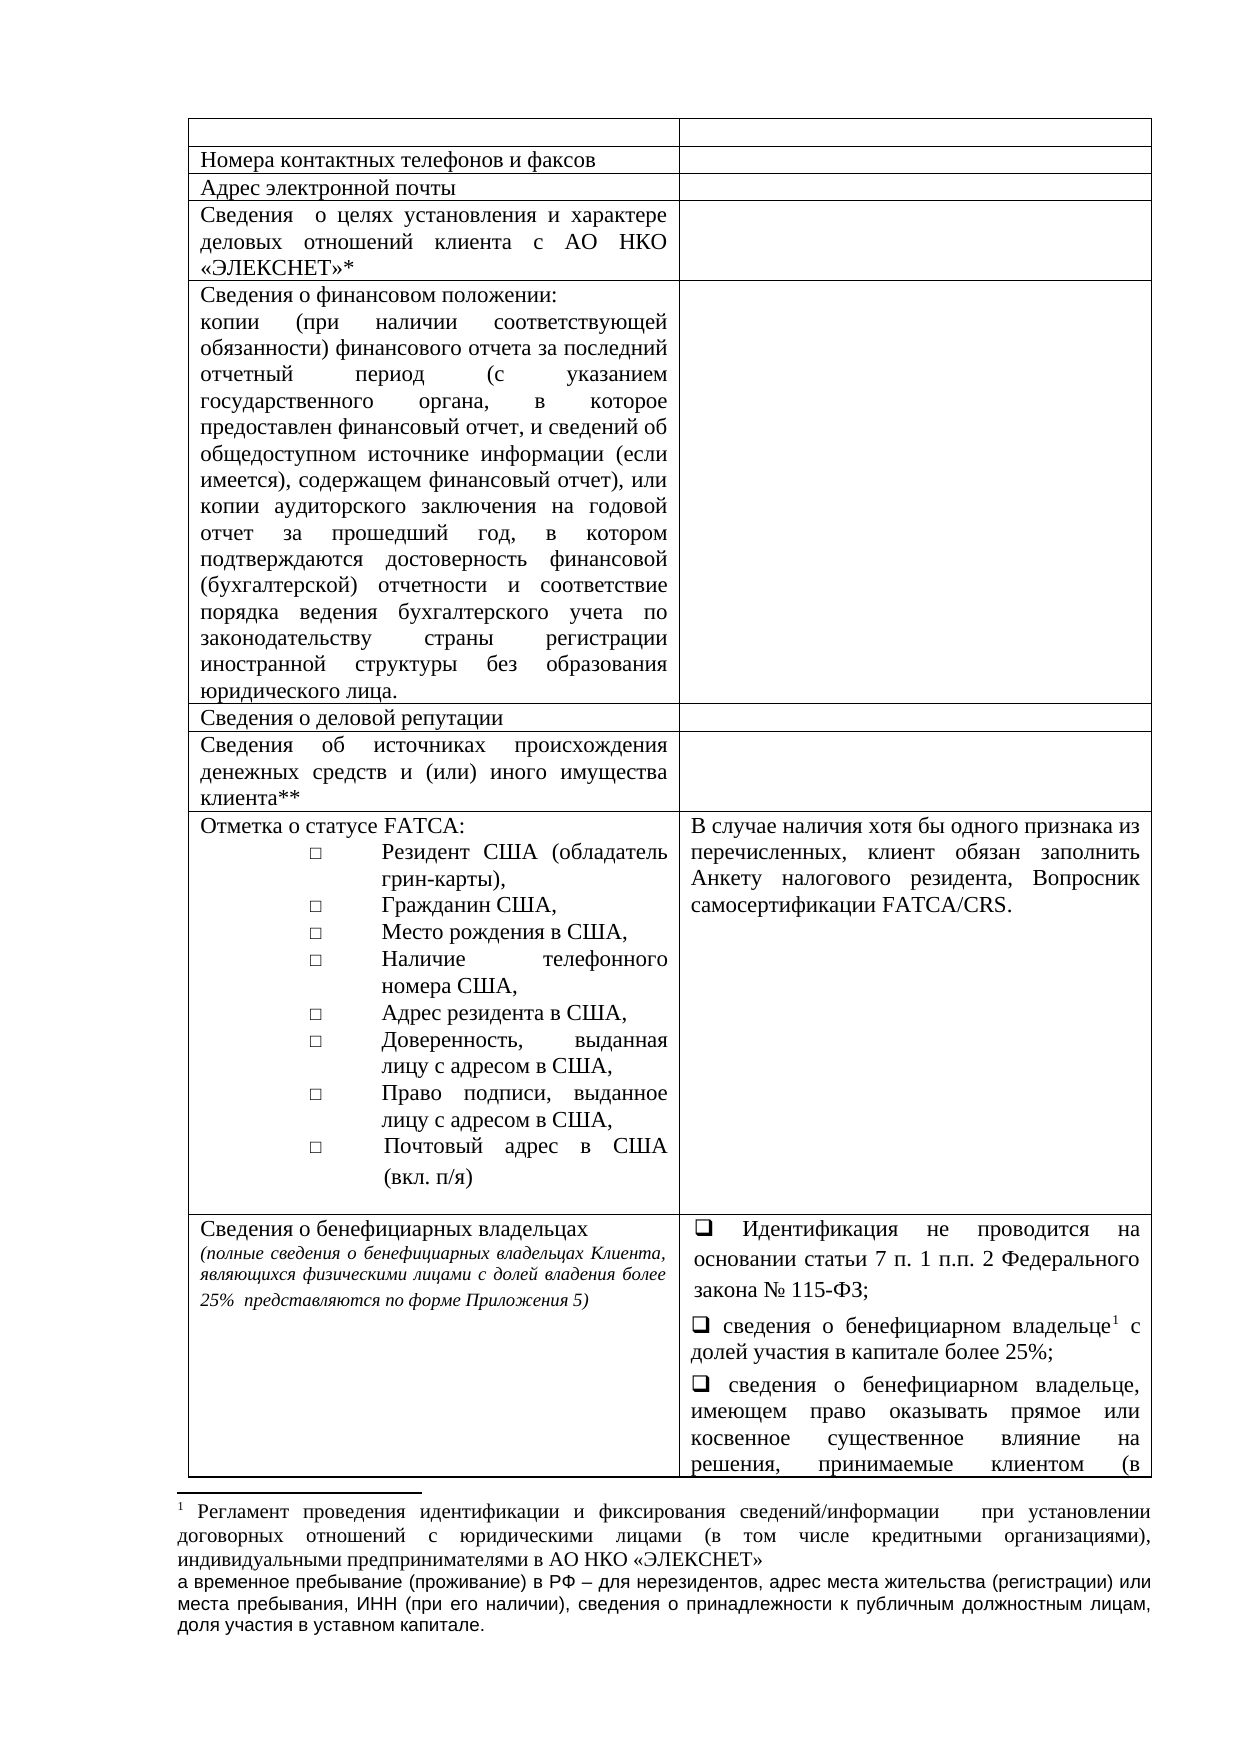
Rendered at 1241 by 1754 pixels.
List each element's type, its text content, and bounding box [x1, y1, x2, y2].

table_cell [189, 1215, 679, 1476]
table_cell [680, 174, 1151, 200]
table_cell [680, 119, 1151, 146]
table_cell Адрес электронной почты [189, 174, 679, 200]
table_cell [189, 119, 679, 146]
table_cell [680, 732, 1151, 811]
table_cell Отметка о статусе FATCA: Резидент США (обладатель грин-карты), Гражданин США, Место рождения в США, Наличие телефонного номера США, Адрес резидента в США, Доверенность, выданная лицу с адресом в США, Право подписи, выданное лицу с адресом в США, Почтовый адрес в США (вкл. п/я) [189, 812, 679, 1214]
table_cell Сведения о деловой репутации [189, 704, 679, 731]
table_cell В случае наличия хотя бы одного признака из перечисленных, клиент обязан заполнить Анкету налогового резидента, Вопросник самосертификации FATCA/CRS. [680, 812, 1151, 1214]
table_cell [680, 281, 1151, 703]
table_cell [680, 704, 1151, 731]
table_cell Сведения о финансовом положении: копии (при наличии соответствующей обязанности) финансового отчета за последний отчетный период (с указанием государственного органа, в которое предоставлен финансовый отчет, и сведений об общедоступном источнике информации (если имеется), содержащем финансовый отчет), или копии аудиторского заключения на годовой отчет за прошедший год, в котором подтверждаются достоверность финансовой (бухгалтерской) отчетности и соответствие порядка ведения бухгалтерского учета по законодательству страны регистрации иностранной структуры без образования юридического лица. [189, 281, 679, 703]
table_cell Сведения об источниках происхождения денежных средств и (или) иного имущества клиента** [189, 732, 679, 811]
table_cell Сведения о целях установления и характере деловых отношений клиента с АО НКО «ЭЛЕКСНЕТ»* [189, 201, 679, 280]
table_cell [680, 201, 1151, 280]
table_cell Номера контактных телефонов и факсов [189, 147, 679, 173]
table_cell [680, 147, 1151, 173]
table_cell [680, 1215, 1151, 1476]
